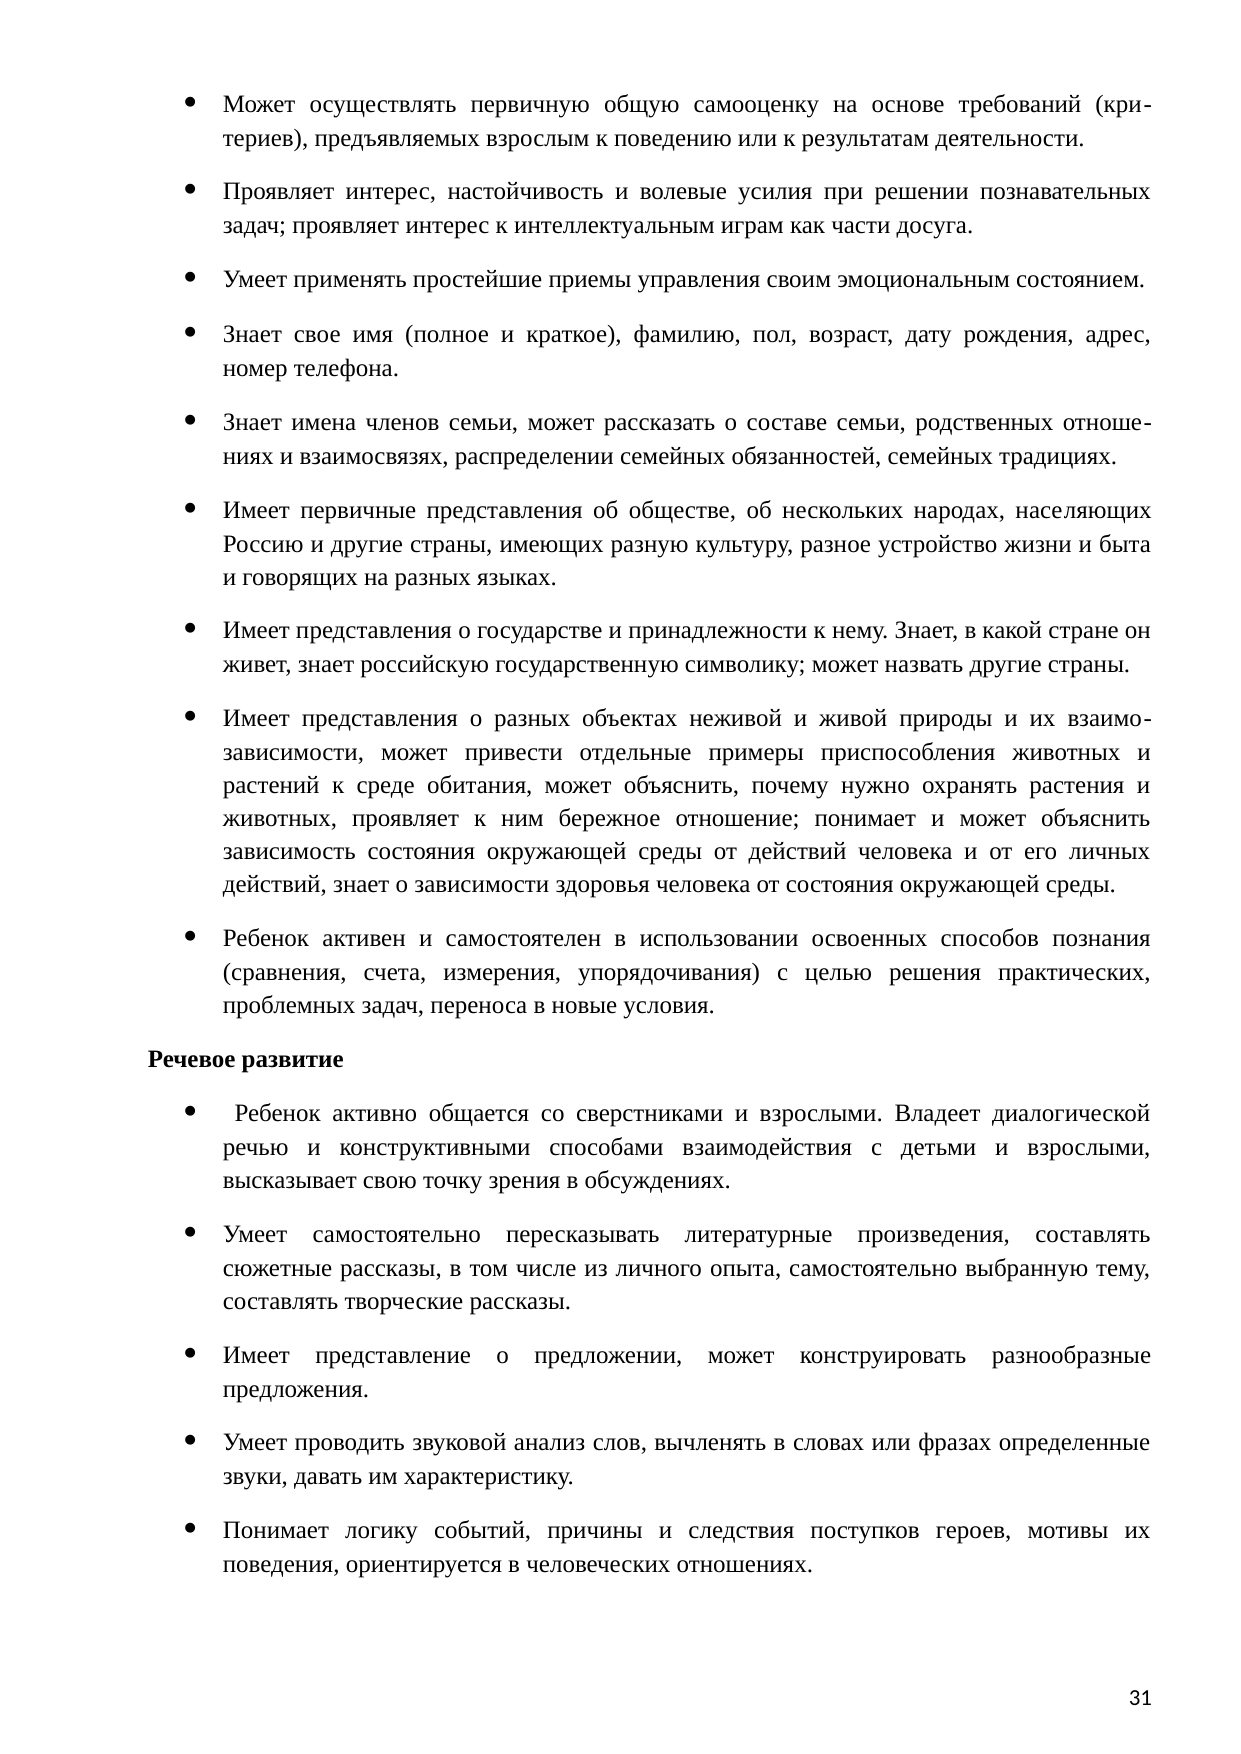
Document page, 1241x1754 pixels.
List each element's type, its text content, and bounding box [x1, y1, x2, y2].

list Может осуществлять первичную общую самооценку на основе требований (критериев), предъявляемых взрослым к поведению или к результатам деятельности. [185, 89, 1152, 151]
list Знает свое имя (полное и краткое), фамилию, пол, возраст, дату рождения, адрес, номер телефона. [185, 319, 1152, 382]
list Умеет применять простейшие приемы управления своим эмоциональным состоянием. [185, 264, 1152, 294]
list Умеет самостоятельно пересказывать литературные произведения, составлять сюжетные рассказы, в том числе из личного опыта, самостоятельно выбранную тему, составлять творческие рассказы. [185, 1219, 1152, 1314]
list Проявляет интерес, настойчивость и волевые усилия при решении познавательных задач; проявляет интерес к интеллектуальным играм как части досуга. [185, 176, 1152, 239]
list Имеет представления о разных объектах неживой и живой природы и их взаимозависимости, может привести отдельные примеры приспособления животных и растений к среде обитания, может объяснить, почему нужно охранять растения и животных, проявляет к ним бережное отношение; понимает и может объяснить зависимость состояния окружающей среды от действий человека и от его личных действий, знает о зависимости здоровья человека от состояния окружающей среды. [185, 703, 1152, 898]
list Понимает логику событий, причины и следствия поступков героев, мотивы их поведения, ориентируется в человеческих отношениях. [185, 1515, 1152, 1578]
list Имеет первичные представления об обществе, об нескольких народах, населяющих Россию и другие страны, имеющих разную культуру, разное устройство жизни и быта и говорящих на разных языках. [185, 495, 1152, 591]
list Ребенок активно общается со сверстниками и взрослыми. Владеет диалогической речью и конструктивными способами взаимодействия с детьми и взрослыми, высказывает свою точку зрения в обсуждениях. [185, 1098, 1152, 1194]
list Ребенок активен и самостоятелен в использовании освоенных способов познания (сравнения, счета, измерения, упорядочивания) с целью решения практических, проблемных задач, переноса в новые условия. [185, 923, 1152, 1019]
list Имеет представления о государстве и принадлежности к нему. Знает, в какой стране он живет, знает российскую государственную символику; может назвать другие страны. [185, 616, 1152, 678]
text Речевое развитие [148, 1044, 1152, 1073]
list Имеет представление о предложении, может конструировать разнообразные предложения. [185, 1340, 1152, 1402]
list Знает имена членов семьи, может рассказать о составе семьи, родственных отношениях и взаимосвязях, распределении семейных обязанностей, семейных традициях. [185, 407, 1152, 470]
list Умеет проводить звуковой анализ слов, вычленять в словах или фразах определенные звуки, давать им характеристику. [185, 1427, 1152, 1490]
